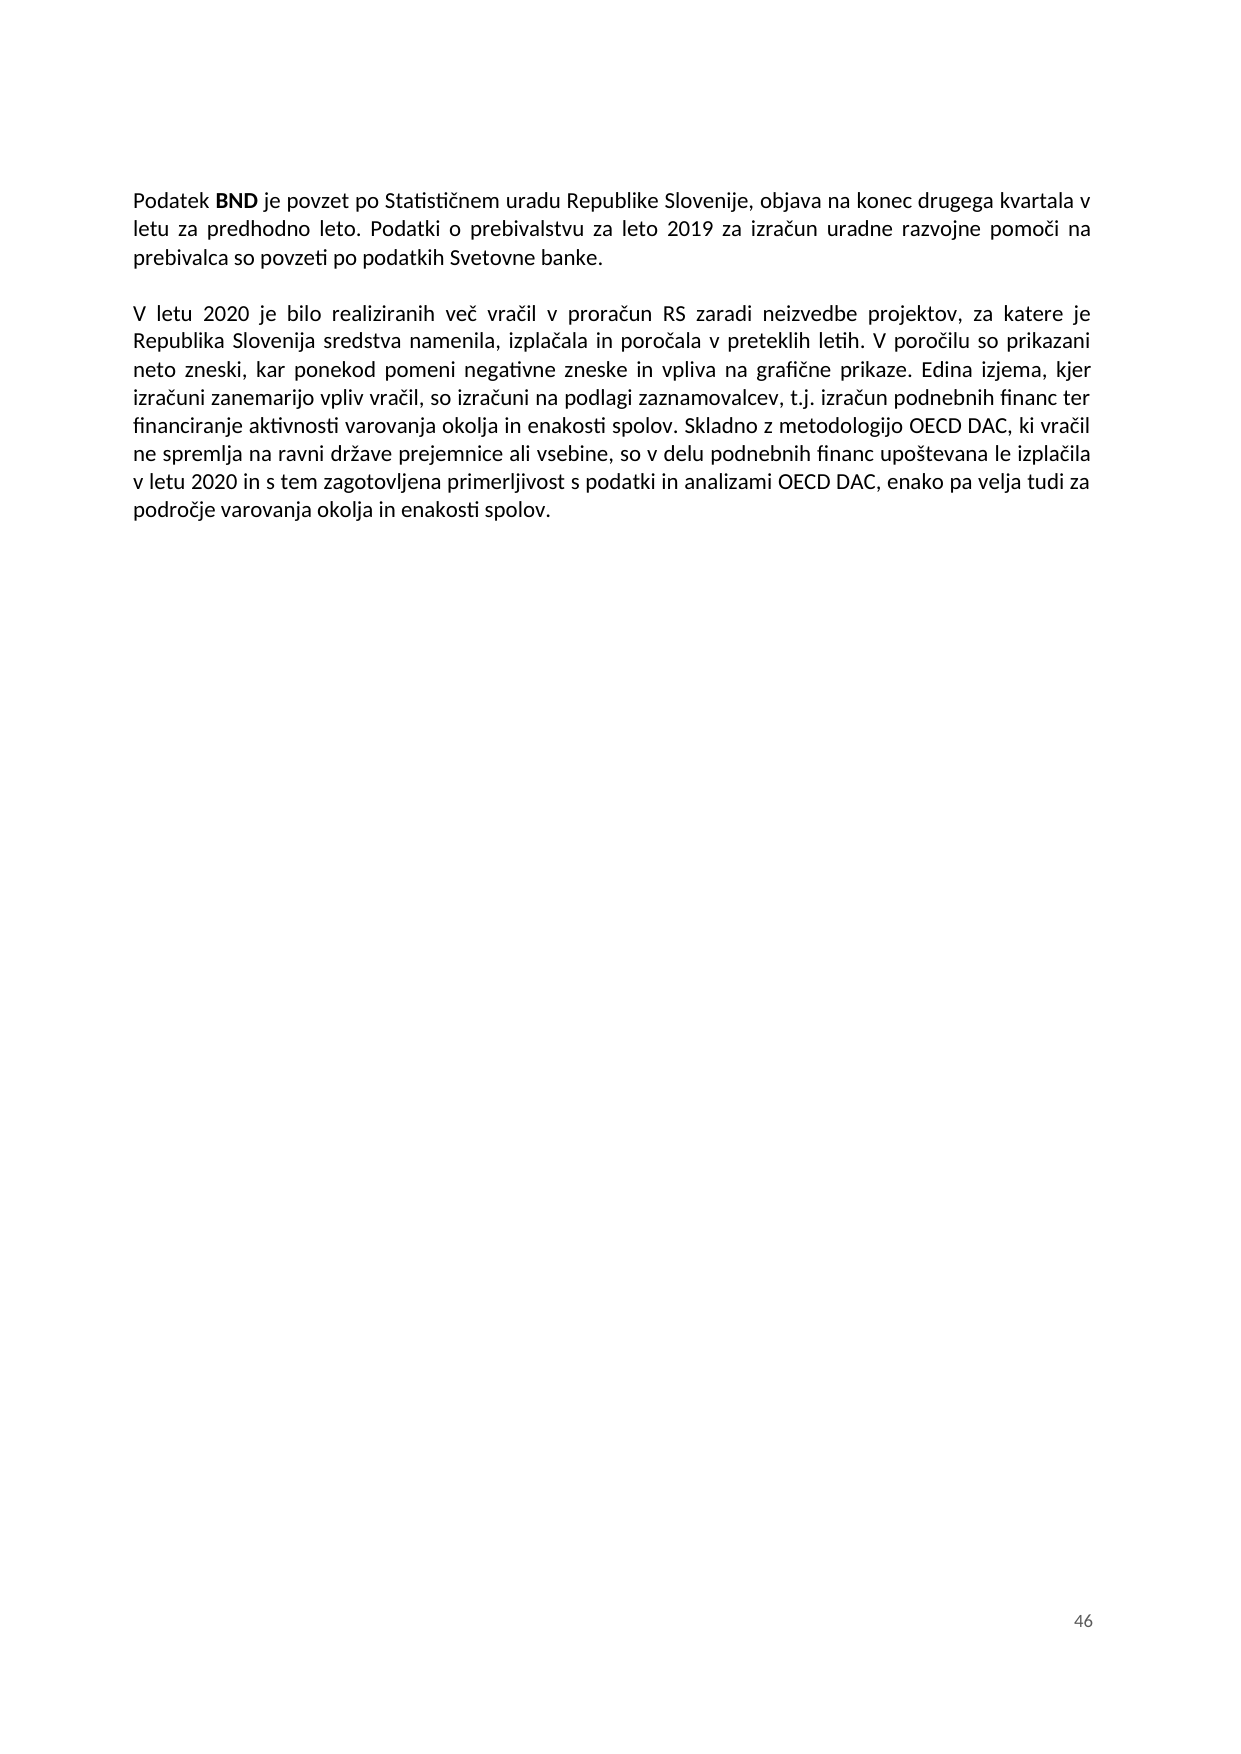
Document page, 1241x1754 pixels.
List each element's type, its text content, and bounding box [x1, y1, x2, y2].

text Podatek BND je povzet po Statističnem uradu Republike Slovenije, objava na konec drugega kvartala v letu za predhodno leto. Podatki o prebivalstvu za leto 2019 za izračun uradne razvojne pomoči na prebivalca so povzeti po podatkih Svetovne banke. [133, 187, 1093, 271]
text V letu 2020 je bilo realiziranih več vračil v proračun RS zaradi neizvedbe projektov, za katere je Republika Slovenija sredstva namenila, izplačala in poročala v preteklih letih. V poročilu so prikazani neto zneski, kar ponekod pomeni negativne zneske in vpliva na grafične prikaze. Edina izjema, kjer izračuni zanemarijo vpliv vračil, so izračuni na podlagi zaznamovalcev, t.j. izračun podnebnih financ ter financiranje aktivnosti varovanja okolja in enakosti spolov. Skladno z metodologijo OECD DAC, ki vračil ne spremlja na ravni države prejemnice ali vsebine, so v delu podnebnih financ upoštevana le izplačila v letu 2020 in s tem zagotovljena primerljivost s podatki in analizami OECD DAC, enako pa velja tudi za področje varovanja okolja in enakosti spolov. [133, 299, 1093, 523]
